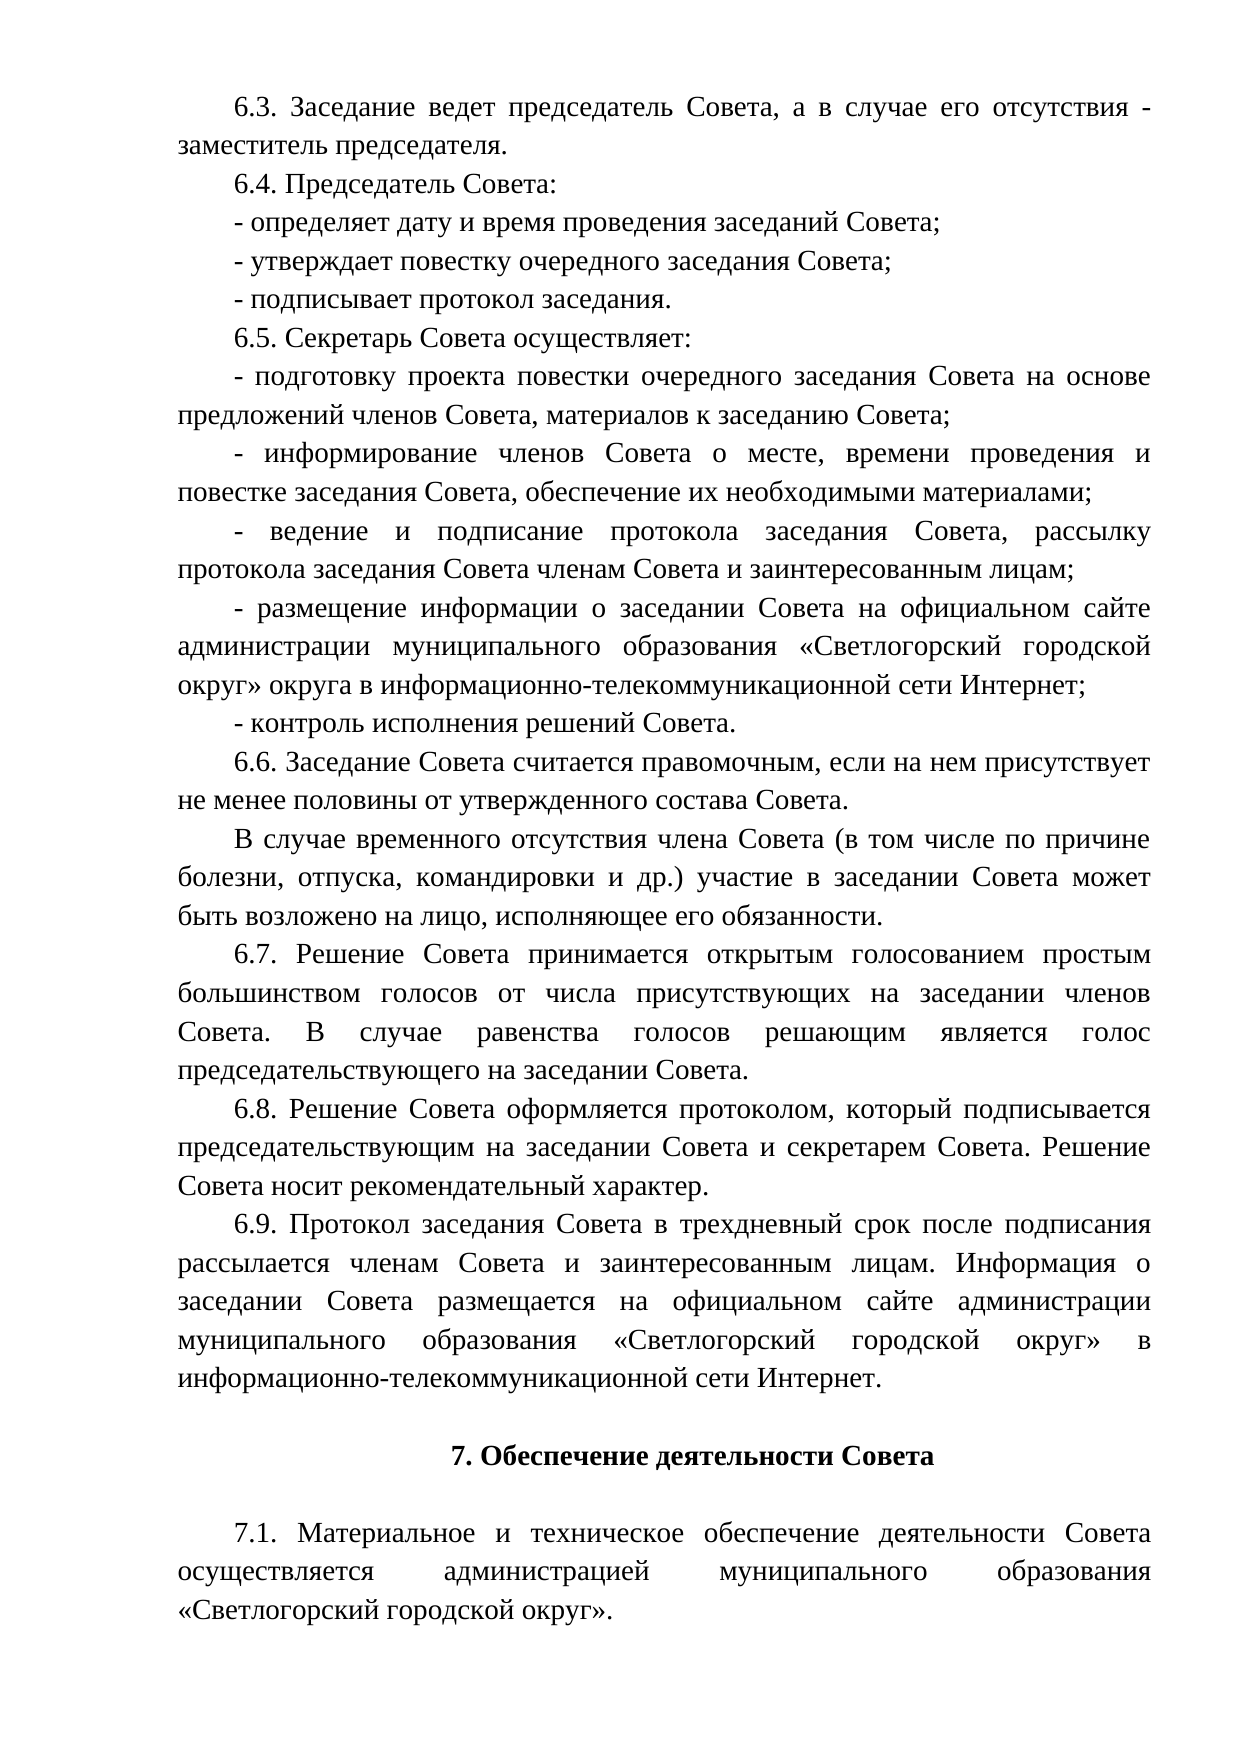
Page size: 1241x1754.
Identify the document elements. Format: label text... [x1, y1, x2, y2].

text 7.1. Материальное и техническое обеспечение деятельности Совета осуществляется администрацией муниципального образования «Светлогорский городской округ». [177, 1515, 1152, 1625]
text 6.4. Председатель Совета: [177, 166, 1152, 199]
text 7. Обеспечение деятельности Совета [177, 1438, 1152, 1471]
text 6.6. Заседание Совета считается правомочным, если на нем присутствует не менее половины от утвержденного состава Совета. [177, 744, 1152, 816]
text - подписывает протокол заседания. [177, 281, 1152, 315]
text - подготовку проекта повестки очередного заседания Совета на основе предложений членов Совета, материалов к заседанию Совета; [177, 358, 1152, 431]
text - информирование членов Совета о месте, времени проведения и повестке заседания Совета, обеспечение их необходимыми материалами; [177, 436, 1152, 508]
text - размещение информации о заседании Совета на официальном сайте администрации муниципального образования «Светлогорский городской округ» округа в информационно-телекоммуникационной сети Интернет; [177, 590, 1152, 700]
text - определяет дату и время проведения заседаний Совета; [177, 204, 1152, 238]
text В случае временного отсутствия члена Совета (в том числе по причине болезни, отпуска, командировки и др.) участие в заседании Совета может быть возложено на лицо, исполняющее его обязанности. [177, 821, 1152, 932]
text - ведение и подписание протокола заседания Совета, рассылку протокола заседания Совета членам Совета и заинтересованным лицам; [177, 513, 1152, 585]
text 6.5. Секретарь Совета осуществляет: [177, 320, 1152, 353]
text - контроль исполнения решений Совета. [177, 705, 1152, 739]
text 6.7. Решение Совета принимается открытым голосованием простым большинством голосов от числа присутствующих на заседании членов Совета. В случае равенства голосов решающим является голос председательствующего на заседании Совета. [177, 937, 1152, 1086]
text 6.3. Заседание ведет председатель Совета, а в случае его отсутствия - заместитель председателя. [177, 89, 1152, 161]
text 6.8. Решение Совета оформляется протоколом, который подписывается председательствующим на заседании Совета и секретарем Совета. Решение Совета носит рекомендательный характер. [177, 1091, 1152, 1201]
text - утверждает повестку очередного заседания Совета; [177, 243, 1152, 276]
text 6.9. Протокол заседания Совета в трехдневный срок после подписания рассылается членам Совета и заинтересованным лицам. Информация о заседании Совета размещается на официальном сайте администрации муниципального образования «Светлогорский городской округ» в информационно-телекоммуникационной сети Интернет. [177, 1206, 1152, 1394]
